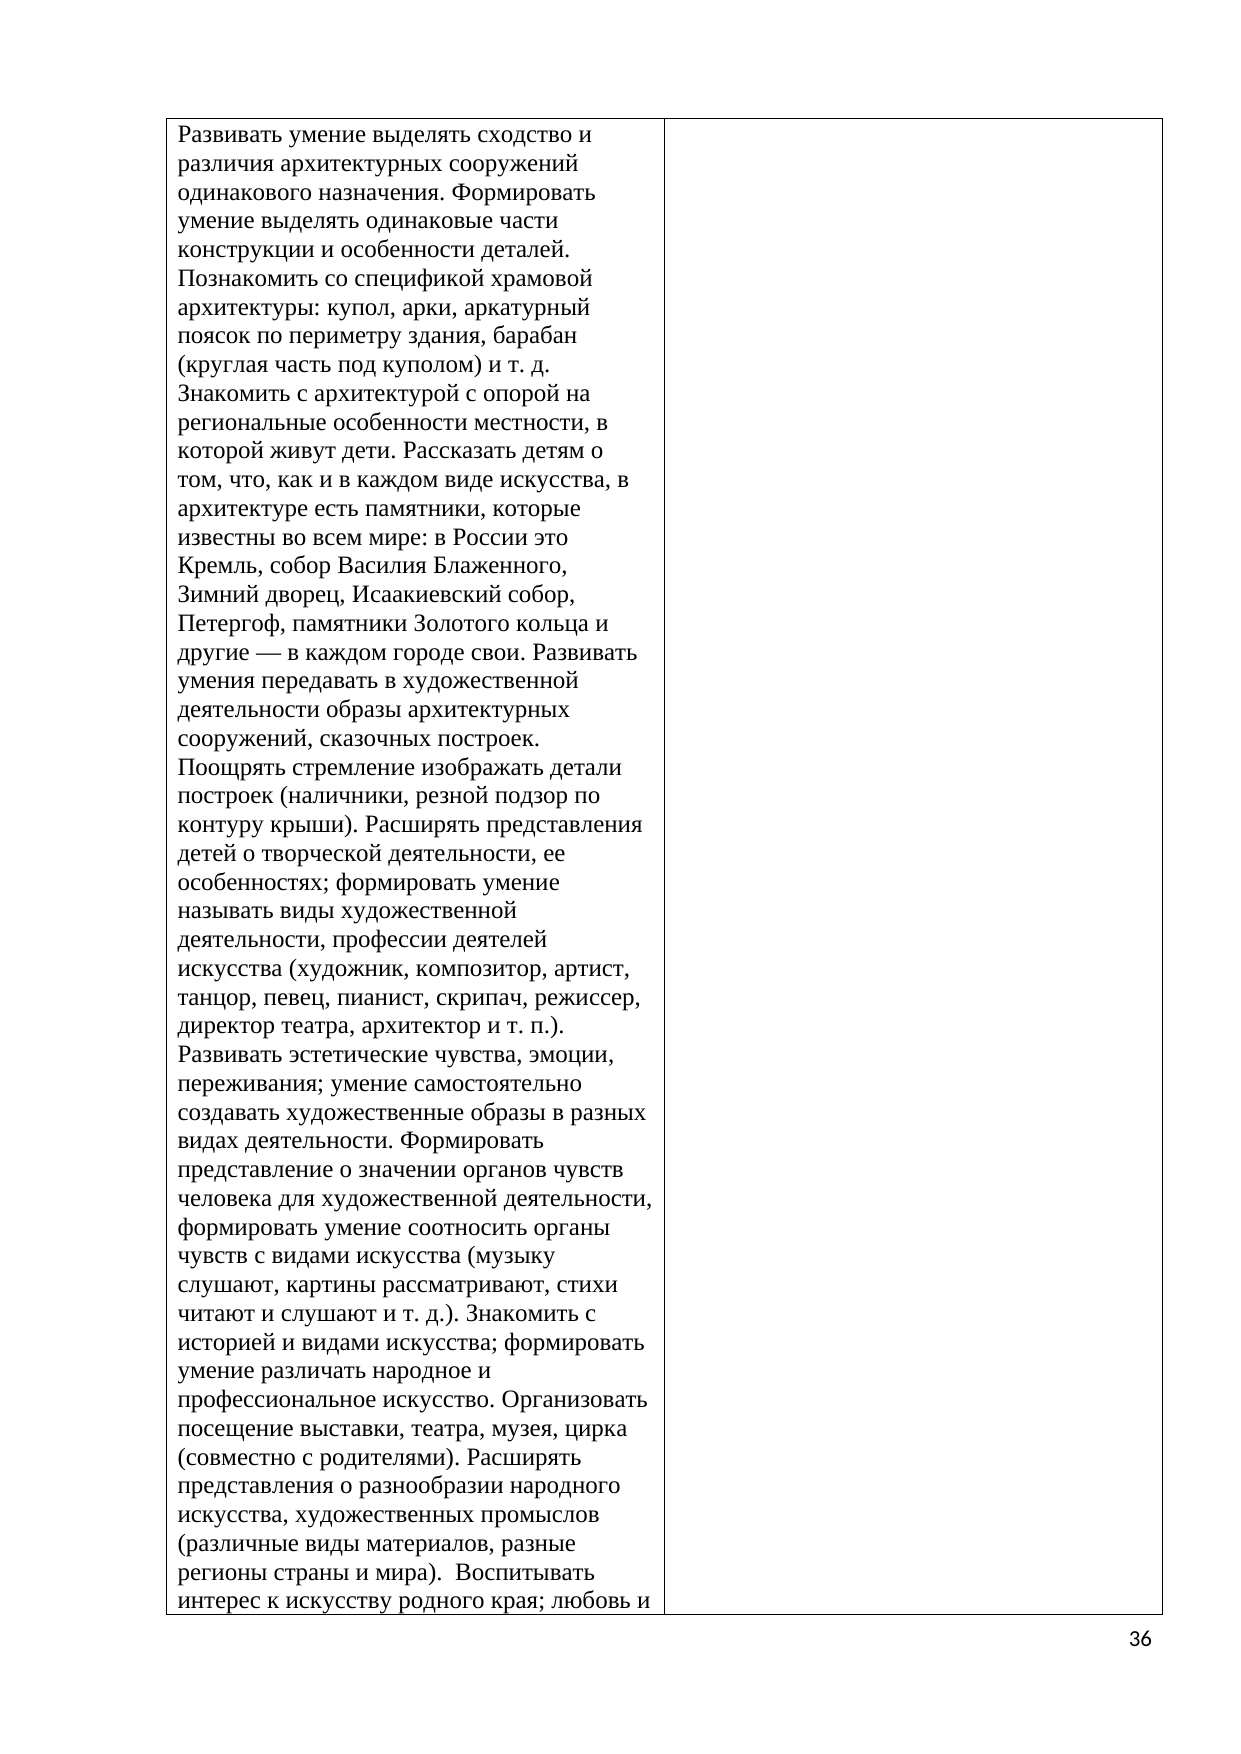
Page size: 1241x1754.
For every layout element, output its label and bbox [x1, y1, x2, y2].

table_cell [665, 119, 1162, 1614]
table_cell [167, 119, 664, 1614]
